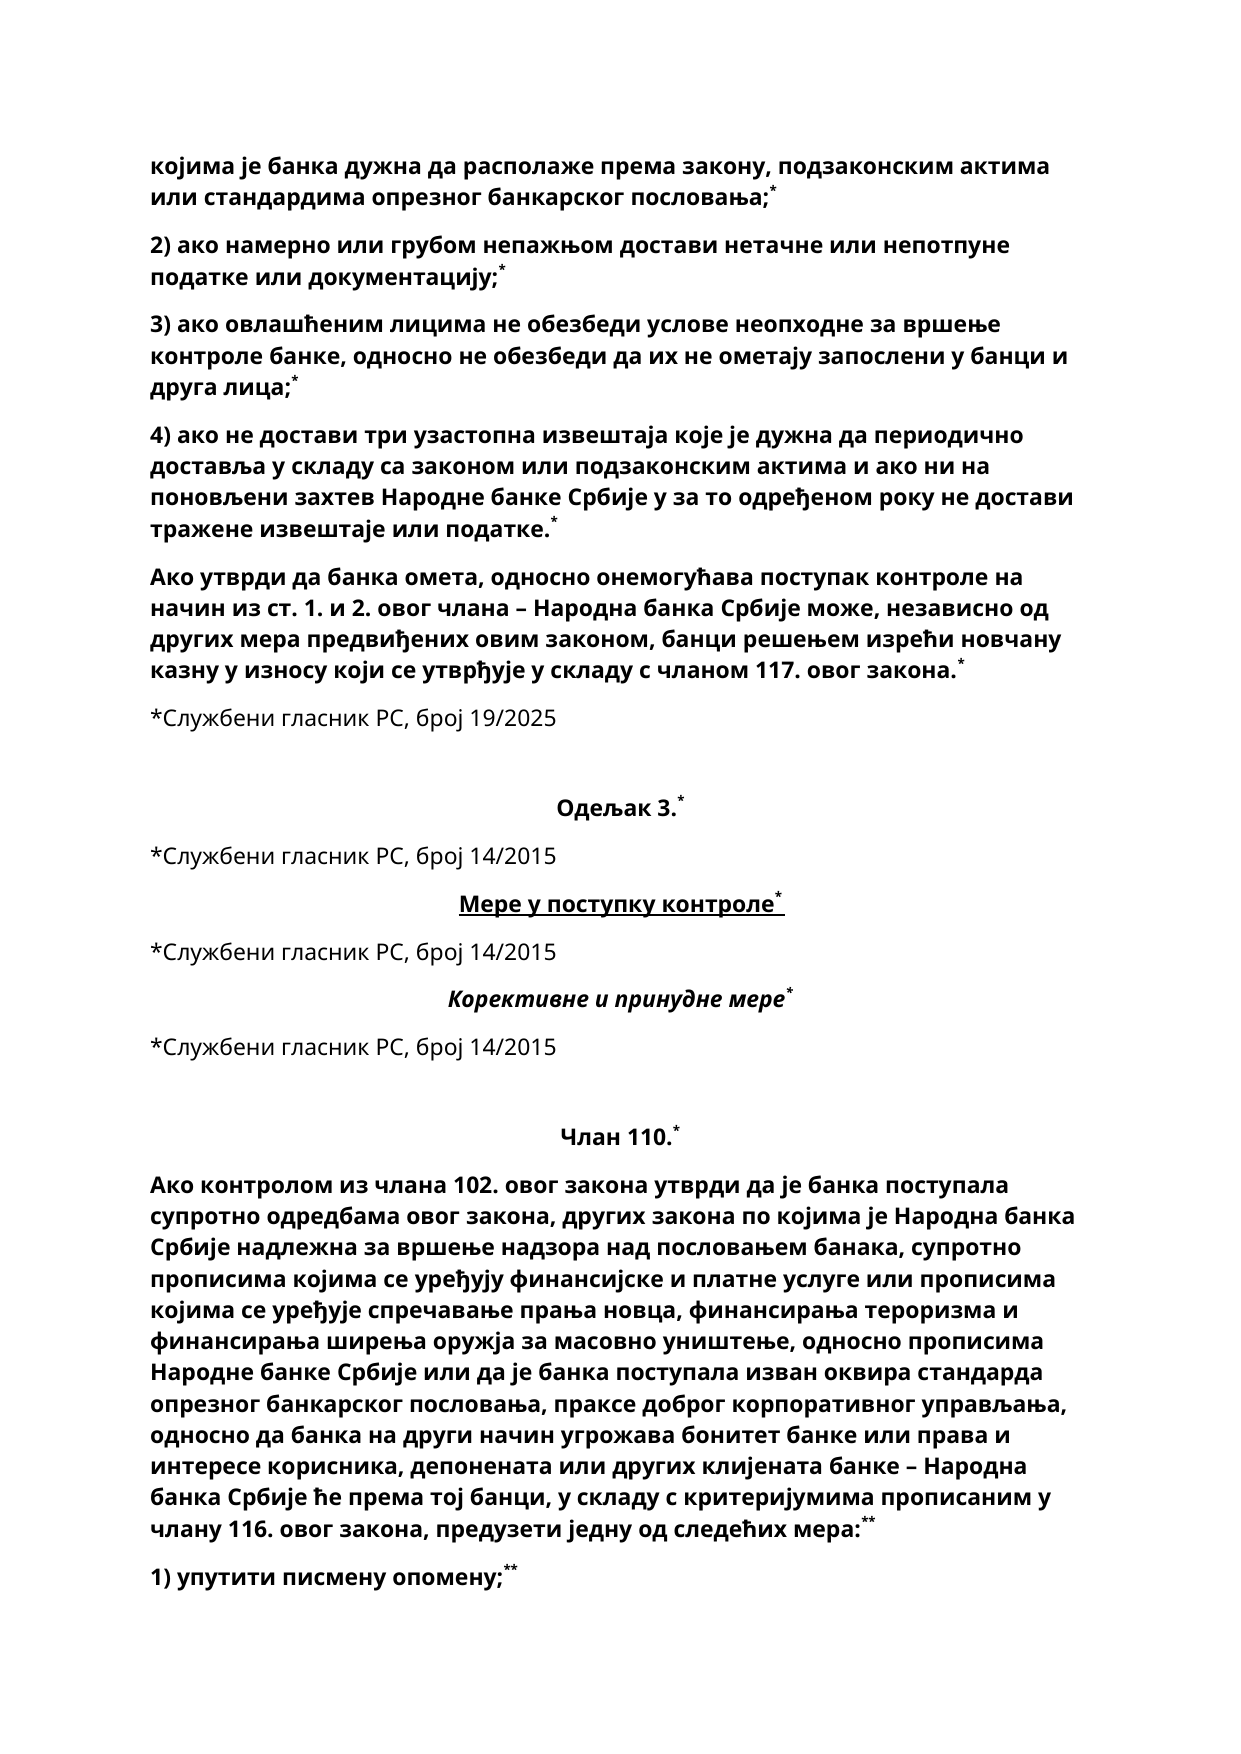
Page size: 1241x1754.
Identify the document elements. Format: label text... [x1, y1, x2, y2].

text Ако утврди да банка омета, односно онемогућава поступак контроле на начин из ст. 1. и 2. овог члана – Народна банка Србије може, независно од других мера предвиђених овим законом, банци решењем изрећи новчану казну у износу који се утврђује у складу с чланом 117. овог закона.* [150, 560, 1090, 685]
text Корективне и принудне мере* [150, 983, 1090, 1014]
text Одељак 3.* [150, 792, 1090, 823]
text Мере у поступку контроле* [150, 887, 1090, 919]
text 2) ако намерно или грубом непажњом достави нетачне или непотпуне податке или документацију;* [150, 229, 1090, 292]
text Члан 110.* [150, 1121, 1090, 1152]
text *Службени гласник РС, број 14/2015 [150, 839, 1090, 871]
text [150, 150, 1090, 212]
text 4) ако не достави три узастопна извештаја које је дужна да периодично доставља у складу са законом или подзаконским актима и ако ни на поновљени захтев Народне банке Србије у за то одређеном року не достави тражене извештаје или податке.* [150, 419, 1090, 544]
text 1) упутити писмену опомену;** [150, 1560, 1090, 1592]
text *Службени гласник РС, број 14/2015 [150, 1031, 1090, 1062]
text 3) ако овлашћеним лицима не обезбеди услове неопходне за вршење контроле банке, односно не обезбеди да их не ометају запослени у банци и друга лица;* [150, 308, 1090, 402]
text *Службени гласник РС, број 14/2015 [150, 935, 1090, 967]
text *Службени гласник РС, број 19/2025 [150, 702, 1090, 733]
text Ако контролом из члана 102. овог закона утврди да је банка поступала супротно одредбама овог закона, других закона по којима је Народна банка Србије надлежна за вршење надзора над пословањем банака, супротно прописима којима се уређују финансијске и платне услуге или прописима којима се уређује спречавање прања новца, финансирања тероризма и финансирања ширења оружја за масовно уништење, односно прописима Народне банке Србије или да је банка поступала изван оквира стандарда опрезног банкарског пословања, праксе доброг корпоративног управљања, односно да банка на други начин угрожава бонитет банке или права и интересе корисника, депонената или других клијената банке – Народна банка Србије ће према тој банци, у складу с критеријумима прописаним у члану 116. овог закона, предузети једну од следећих мера:** [150, 1169, 1090, 1544]
